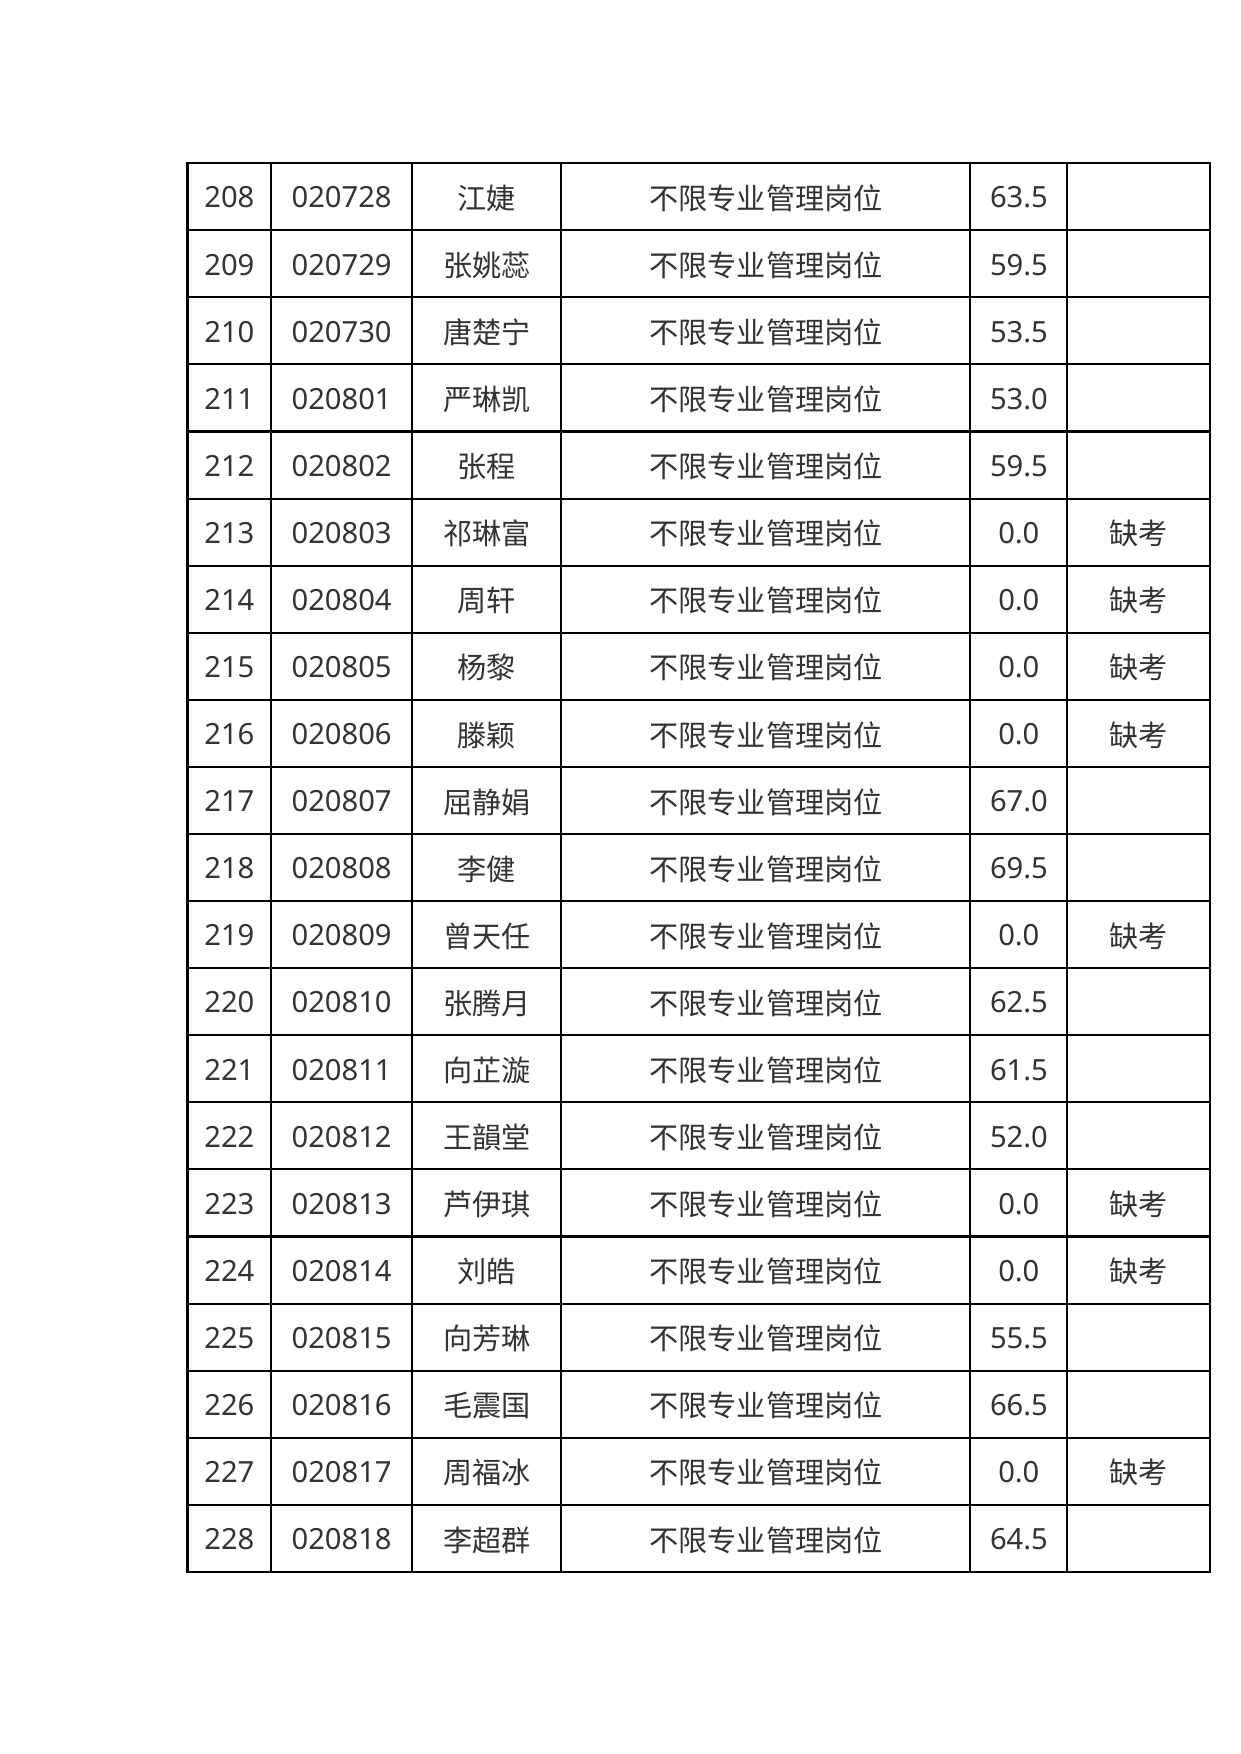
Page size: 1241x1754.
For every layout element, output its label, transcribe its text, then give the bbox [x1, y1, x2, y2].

table_cell 不限专业管理岗位 [562, 567, 969, 632]
table_cell 刘皓 [413, 1238, 560, 1302]
table_cell [1068, 1372, 1209, 1437]
table_cell 曾天任 [413, 902, 560, 967]
table_cell 020818 [272, 1506, 411, 1571]
table_cell 020815 [272, 1305, 411, 1369]
table_cell 66.5 [971, 1372, 1066, 1437]
table_cell 0.0 [971, 902, 1066, 967]
table_cell 唐楚宁 [413, 298, 560, 363]
table_cell 0.0 [971, 567, 1066, 632]
table_cell [1068, 365, 1209, 430]
table_cell 020806 [272, 701, 411, 766]
table_cell 不限专业管理岗位 [562, 768, 969, 833]
table_cell 53.0 [971, 365, 1066, 430]
table_cell 210 [189, 298, 270, 363]
table_cell [1068, 1506, 1209, 1571]
table_cell 不限专业管理岗位 [562, 365, 969, 430]
table_cell 不限专业管理岗位 [562, 1506, 969, 1571]
table_cell 211 [189, 365, 270, 430]
table_cell 225 [189, 1305, 270, 1369]
table_cell 222 [189, 1103, 270, 1168]
table_cell [1068, 1103, 1209, 1168]
table_cell 缺考 [1068, 902, 1209, 967]
table_cell [1068, 835, 1209, 900]
table_cell 不限专业管理岗位 [562, 1103, 969, 1168]
table_cell 020805 [272, 634, 411, 699]
table_cell 屈静娟 [413, 768, 560, 833]
table_cell 227 [189, 1439, 270, 1504]
table_cell 不限专业管理岗位 [562, 902, 969, 967]
table_cell 020811 [272, 1036, 411, 1101]
table_cell 张姚蕊 [413, 231, 560, 296]
table_cell 不限专业管理岗位 [562, 1372, 969, 1437]
table_cell 不限专业管理岗位 [562, 1439, 969, 1504]
table_cell 不限专业管理岗位 [562, 1170, 969, 1235]
table_cell 周轩 [413, 567, 560, 632]
table_cell [1068, 768, 1209, 833]
table_cell 020808 [272, 835, 411, 900]
table_cell 缺考 [1068, 1439, 1209, 1504]
table_cell 张程 [413, 433, 560, 497]
table_cell 220 [189, 969, 270, 1034]
table_cell [1068, 298, 1209, 363]
table_cell 李超群 [413, 1506, 560, 1571]
table_cell [1068, 1036, 1209, 1101]
table_cell [1068, 164, 1209, 229]
table_cell 向芷漩 [413, 1036, 560, 1101]
table_cell 215 [189, 634, 270, 699]
table_cell 严琳凯 [413, 365, 560, 430]
table_cell 0.0 [971, 701, 1066, 766]
table_cell 219 [189, 902, 270, 967]
table_cell 216 [189, 701, 270, 766]
table_cell 0.0 [971, 634, 1066, 699]
table_cell 不限专业管理岗位 [562, 500, 969, 564]
table_cell 228 [189, 1506, 270, 1571]
table_cell 020802 [272, 433, 411, 497]
table_cell 218 [189, 835, 270, 900]
table_cell 62.5 [971, 969, 1066, 1034]
table_cell 221 [189, 1036, 270, 1101]
table_cell 杨黎 [413, 634, 560, 699]
table_cell 0.0 [971, 1439, 1066, 1504]
table_cell 69.5 [971, 835, 1066, 900]
table_cell 020816 [272, 1372, 411, 1437]
table_cell 芦伊琪 [413, 1170, 560, 1235]
table_cell 64.5 [971, 1506, 1066, 1571]
table_cell 不限专业管理岗位 [562, 1305, 969, 1369]
table_cell 不限专业管理岗位 [562, 969, 969, 1034]
table_cell [1068, 1305, 1209, 1369]
table_cell 缺考 [1068, 1238, 1209, 1302]
table_cell 020801 [272, 365, 411, 430]
table_cell 向芳琳 [413, 1305, 560, 1369]
table_cell 江婕 [413, 164, 560, 229]
table_cell 217 [189, 768, 270, 833]
table_cell 0.0 [971, 1238, 1066, 1302]
table_cell 020729 [272, 231, 411, 296]
table_cell 67.0 [971, 768, 1066, 833]
table_cell 020807 [272, 768, 411, 833]
table_cell 张腾月 [413, 969, 560, 1034]
table_cell 李健 [413, 835, 560, 900]
table_cell 不限专业管理岗位 [562, 231, 969, 296]
table_cell 59.5 [971, 433, 1066, 497]
table_cell 不限专业管理岗位 [562, 164, 969, 229]
table_cell 不限专业管理岗位 [562, 433, 969, 497]
table_cell 52.0 [971, 1103, 1066, 1168]
table_cell 不限专业管理岗位 [562, 701, 969, 766]
table_cell 61.5 [971, 1036, 1066, 1101]
table_cell [1068, 231, 1209, 296]
table_cell 212 [189, 433, 270, 497]
table_cell 0.0 [971, 1170, 1066, 1235]
table_cell 020813 [272, 1170, 411, 1235]
table_cell 020814 [272, 1238, 411, 1302]
table_cell 不限专业管理岗位 [562, 298, 969, 363]
table_cell 不限专业管理岗位 [562, 634, 969, 699]
table_cell 缺考 [1068, 1170, 1209, 1235]
table_cell 59.5 [971, 231, 1066, 296]
table_cell [1068, 433, 1209, 497]
table_cell 毛震国 [413, 1372, 560, 1437]
table_cell 周福冰 [413, 1439, 560, 1504]
table_cell 209 [189, 231, 270, 296]
table_cell 020809 [272, 902, 411, 967]
table_cell 020730 [272, 298, 411, 363]
table_cell 缺考 [1068, 701, 1209, 766]
table_cell 55.5 [971, 1305, 1066, 1369]
table_cell 020803 [272, 500, 411, 564]
table_cell 缺考 [1068, 500, 1209, 564]
table_cell 不限专业管理岗位 [562, 1238, 969, 1302]
table_cell 王韻堂 [413, 1103, 560, 1168]
table_cell 214 [189, 567, 270, 632]
table_cell 020812 [272, 1103, 411, 1168]
table_cell 63.5 [971, 164, 1066, 229]
table_cell 020804 [272, 567, 411, 632]
table_cell 53.5 [971, 298, 1066, 363]
table_cell [1068, 969, 1209, 1034]
table_cell 020817 [272, 1439, 411, 1504]
table_cell 缺考 [1068, 634, 1209, 699]
table_cell 020728 [272, 164, 411, 229]
table_cell 不限专业管理岗位 [562, 1036, 969, 1101]
table_cell 缺考 [1068, 567, 1209, 632]
table_cell 不限专业管理岗位 [562, 835, 969, 900]
table_cell 滕颖 [413, 701, 560, 766]
table_cell 226 [189, 1372, 270, 1437]
table_cell 208 [189, 164, 270, 229]
table_cell 224 [189, 1238, 270, 1302]
table_cell 020810 [272, 969, 411, 1034]
table_cell 223 [189, 1170, 270, 1235]
table_cell 0.0 [971, 500, 1066, 564]
table_cell 祁琳富 [413, 500, 560, 564]
table_cell 213 [189, 500, 270, 564]
